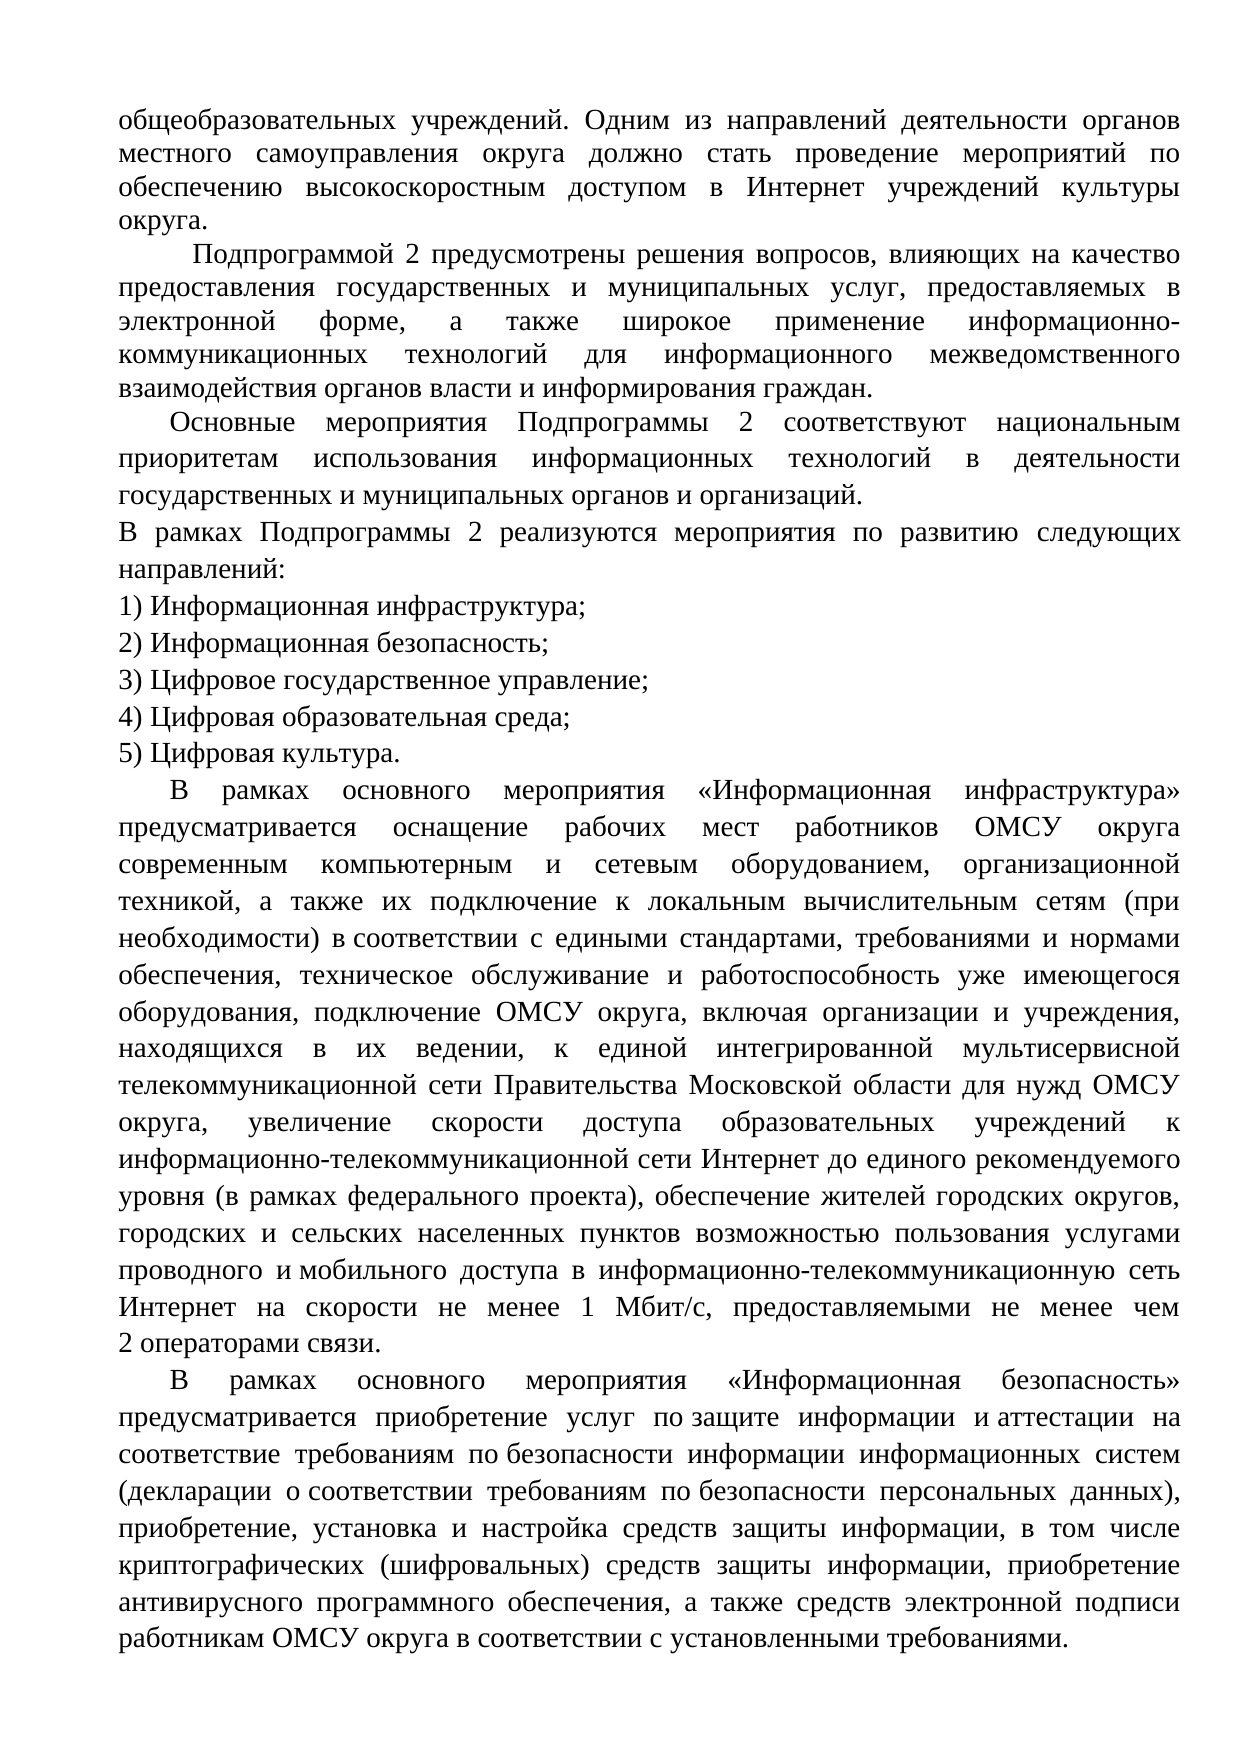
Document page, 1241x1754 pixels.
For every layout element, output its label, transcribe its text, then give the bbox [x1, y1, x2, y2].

text В рамках Подпрограммы 2 реализуются мероприятия по развитию следующих направлений: [118, 514, 1181, 585]
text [118, 102, 1181, 236]
text 5) Цифровая культура. [118, 736, 1181, 769]
text Основные мероприятия Подпрограммы 2 соответствуют национальным приоритетам использования информационных технологий в деятельности государственных и муниципальных органов и организаций. [118, 404, 1181, 511]
text 4) Цифровая образовательная среда; [118, 699, 1181, 732]
text Подпрограммой 2 предусмотрены решения вопросов, влияющих на качество предоставления государственных и муниципальных услуг, предоставляемых в электронной форме, а также широкое применение информационно-коммуникационных технологий для информационного межведомственного взаимодействия органов власти и информирования граждан. [118, 236, 1181, 404]
text 2) Информационная безопасность; [118, 625, 1181, 658]
text В рамках основного мероприятия «Информационная инфраструктура» предусматривается оснащение рабочих мест работников ОМСУ округа современным компьютерным и сетевым оборудованием, организационной техникой, а также их подключение к локальным вычислительным сетям (при необходимости) в соответствии с едиными стандартами, требованиями и нормами обеспечения, техническое обслуживание и работоспособность уже имеющегося оборудования, подключение ОМСУ округа, включая организации и учреждения, находящихся в их ведении, к единой интегрированной мультисервисной телекоммуникационной сети Правительства Московской области для нужд ОМСУ округа, увеличение скорости доступа образовательных учреждений к информационно-телекоммуникационной сети Интернет до единого рекомендуемого уровня (в рамках федерального проекта), обеспечение жителей городских округов, городских и сельских населенных пунктов возможностью пользования услугами проводного и мобильного доступа в информационно-телекоммуникационную сеть Интернет на скорости не менее 1 Мбит/с, предоставляемыми не менее чем 2 операторами связи. [118, 772, 1181, 1359]
text В рамках основного мероприятия «Информационная безопасность» предусматривается приобретение услуг по защите информации и аттестации на соответствие требованиям по безопасности информации информационных систем (декларации о соответствии требованиям по безопасности персональных данных), приобретение, установка и настройка средств защиты информации, в том числе криптографических (шифровальных) средств защиты информации, приобретение антивирусного программного обеспечения, а также средств электронной подписи работникам ОМСУ округа в соответствии с установленными требованиями. [118, 1362, 1181, 1654]
text 3) Цифровое государственное управление; [118, 662, 1181, 695]
text 1) Информационная инфраструктура; [118, 588, 1181, 622]
